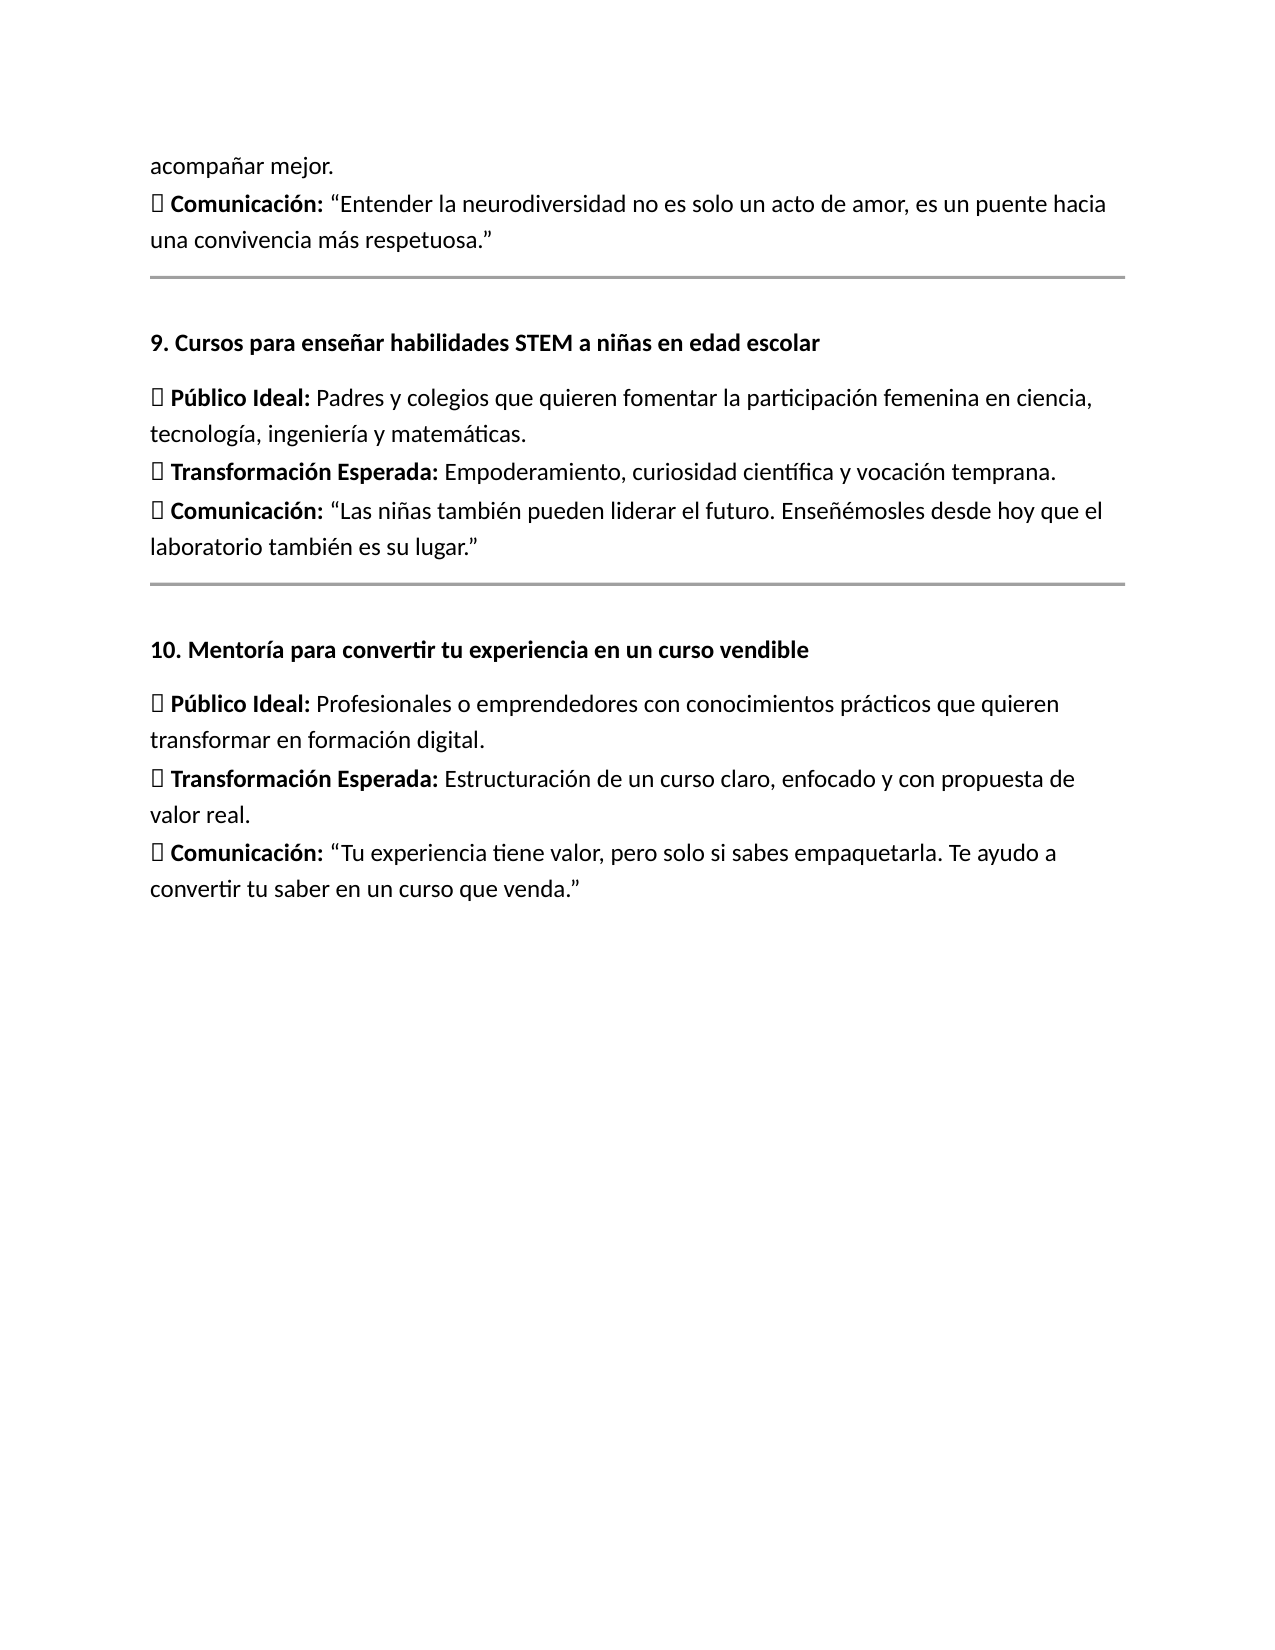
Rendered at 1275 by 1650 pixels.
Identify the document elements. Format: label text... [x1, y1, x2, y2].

text 9. Cursos para enseñar habilidades STEM a niñas en edad escolar [150, 327, 1125, 358]
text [150, 150, 1125, 255]
text 🎯 Público Ideal: Profesionales o emprendedores con conocimientos prácticos que quieren transformar en formación digital. ✨ Transformación Esperada: Estructuración de un curso claro, enfocado y con propuesta de valor real. 💬 Comunicación: “Tu experiencia tiene valor, pero solo si sabes empaquetarla. Te ayudo a convertir tu saber en un curso que venda.” [150, 686, 1125, 903]
text 🎯 Público Ideal: Padres y colegios que quieren fomentar la participación femenina en ciencia, tecnología, ingeniería y matemáticas. ✨ Transformación Esperada: Empoderamiento, curiosidad científica y vocación temprana. 💬 Comunicación: “Las niñas también pueden liderar el futuro. Enseñémosles desde hoy que el laboratorio también es su lugar.” [150, 379, 1125, 562]
text 10. Mentoría para convertir tu experiencia en un curso vendible [150, 634, 1125, 665]
